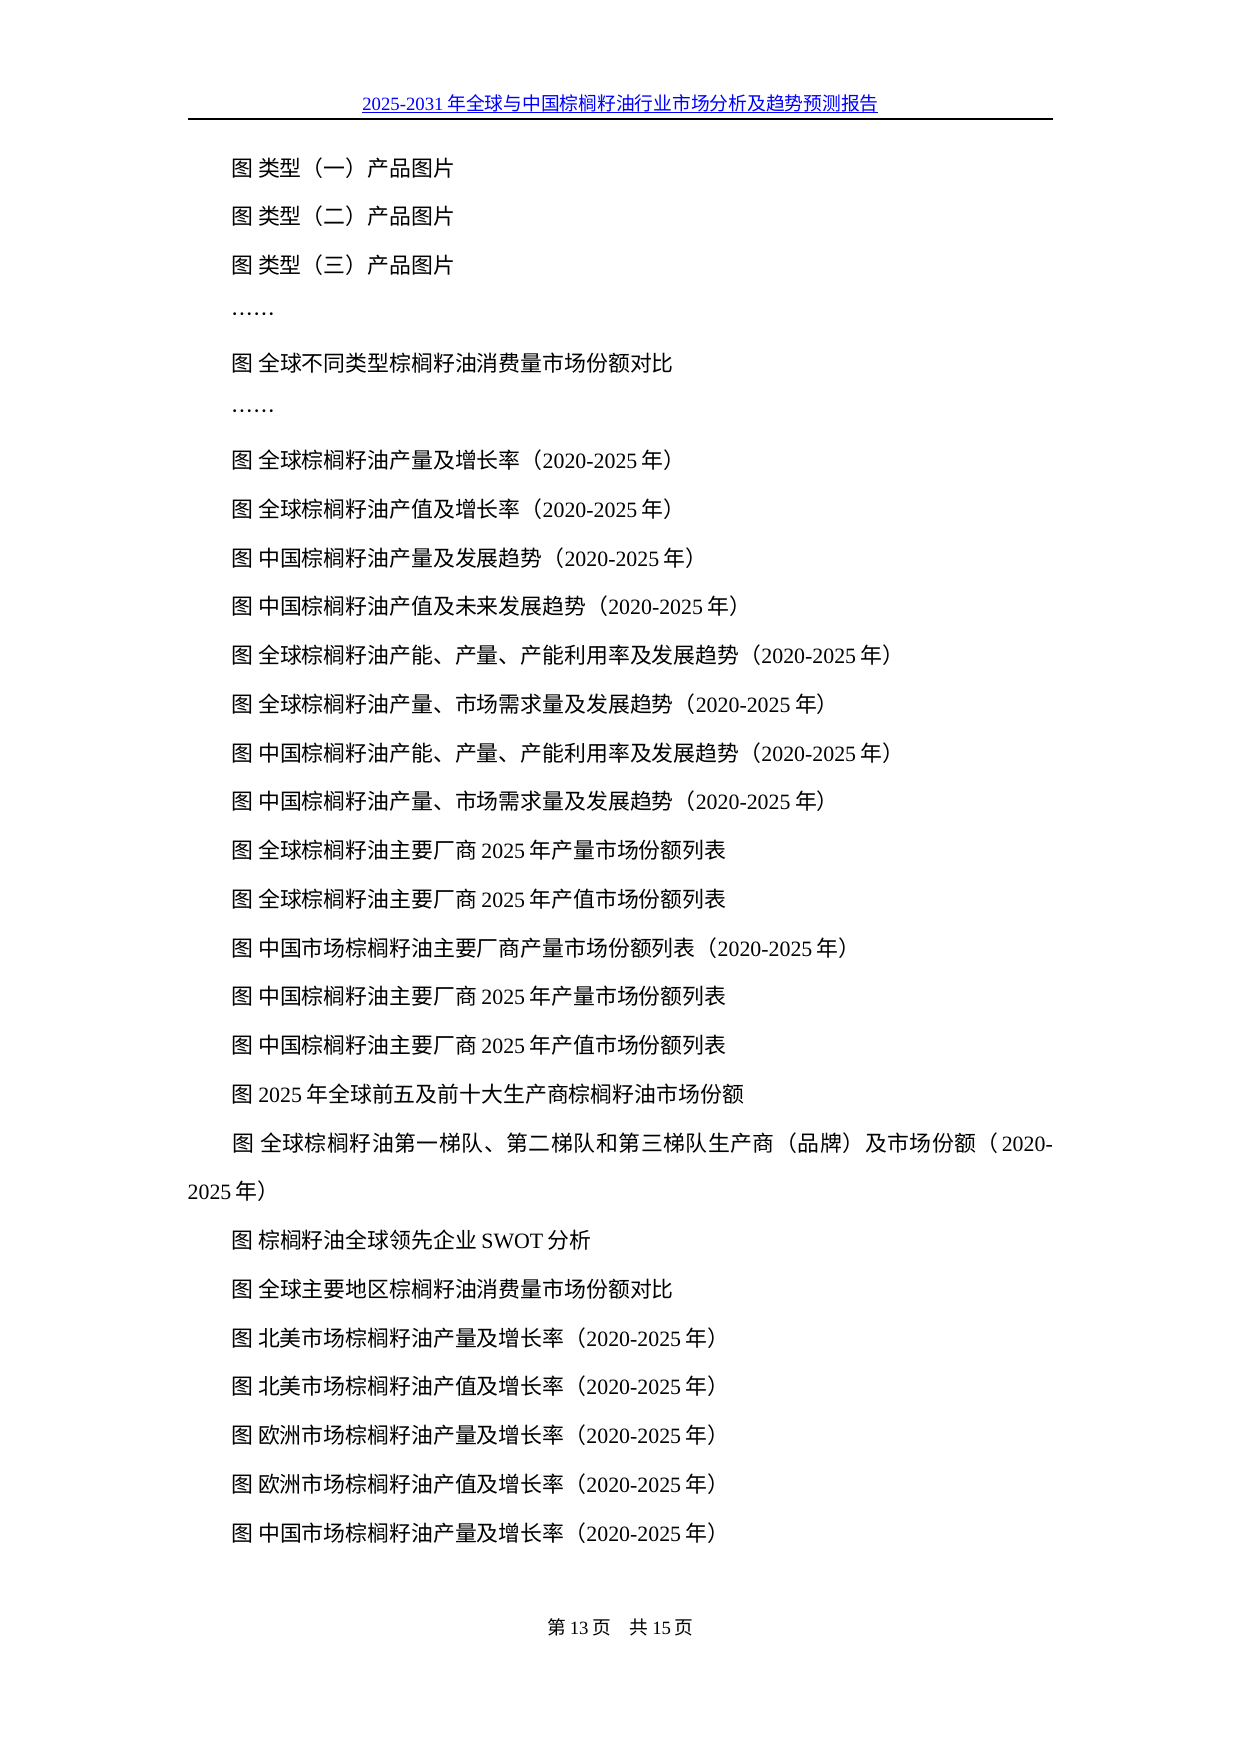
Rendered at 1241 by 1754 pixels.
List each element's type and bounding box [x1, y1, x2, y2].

text [187, 150, 1053, 1548]
